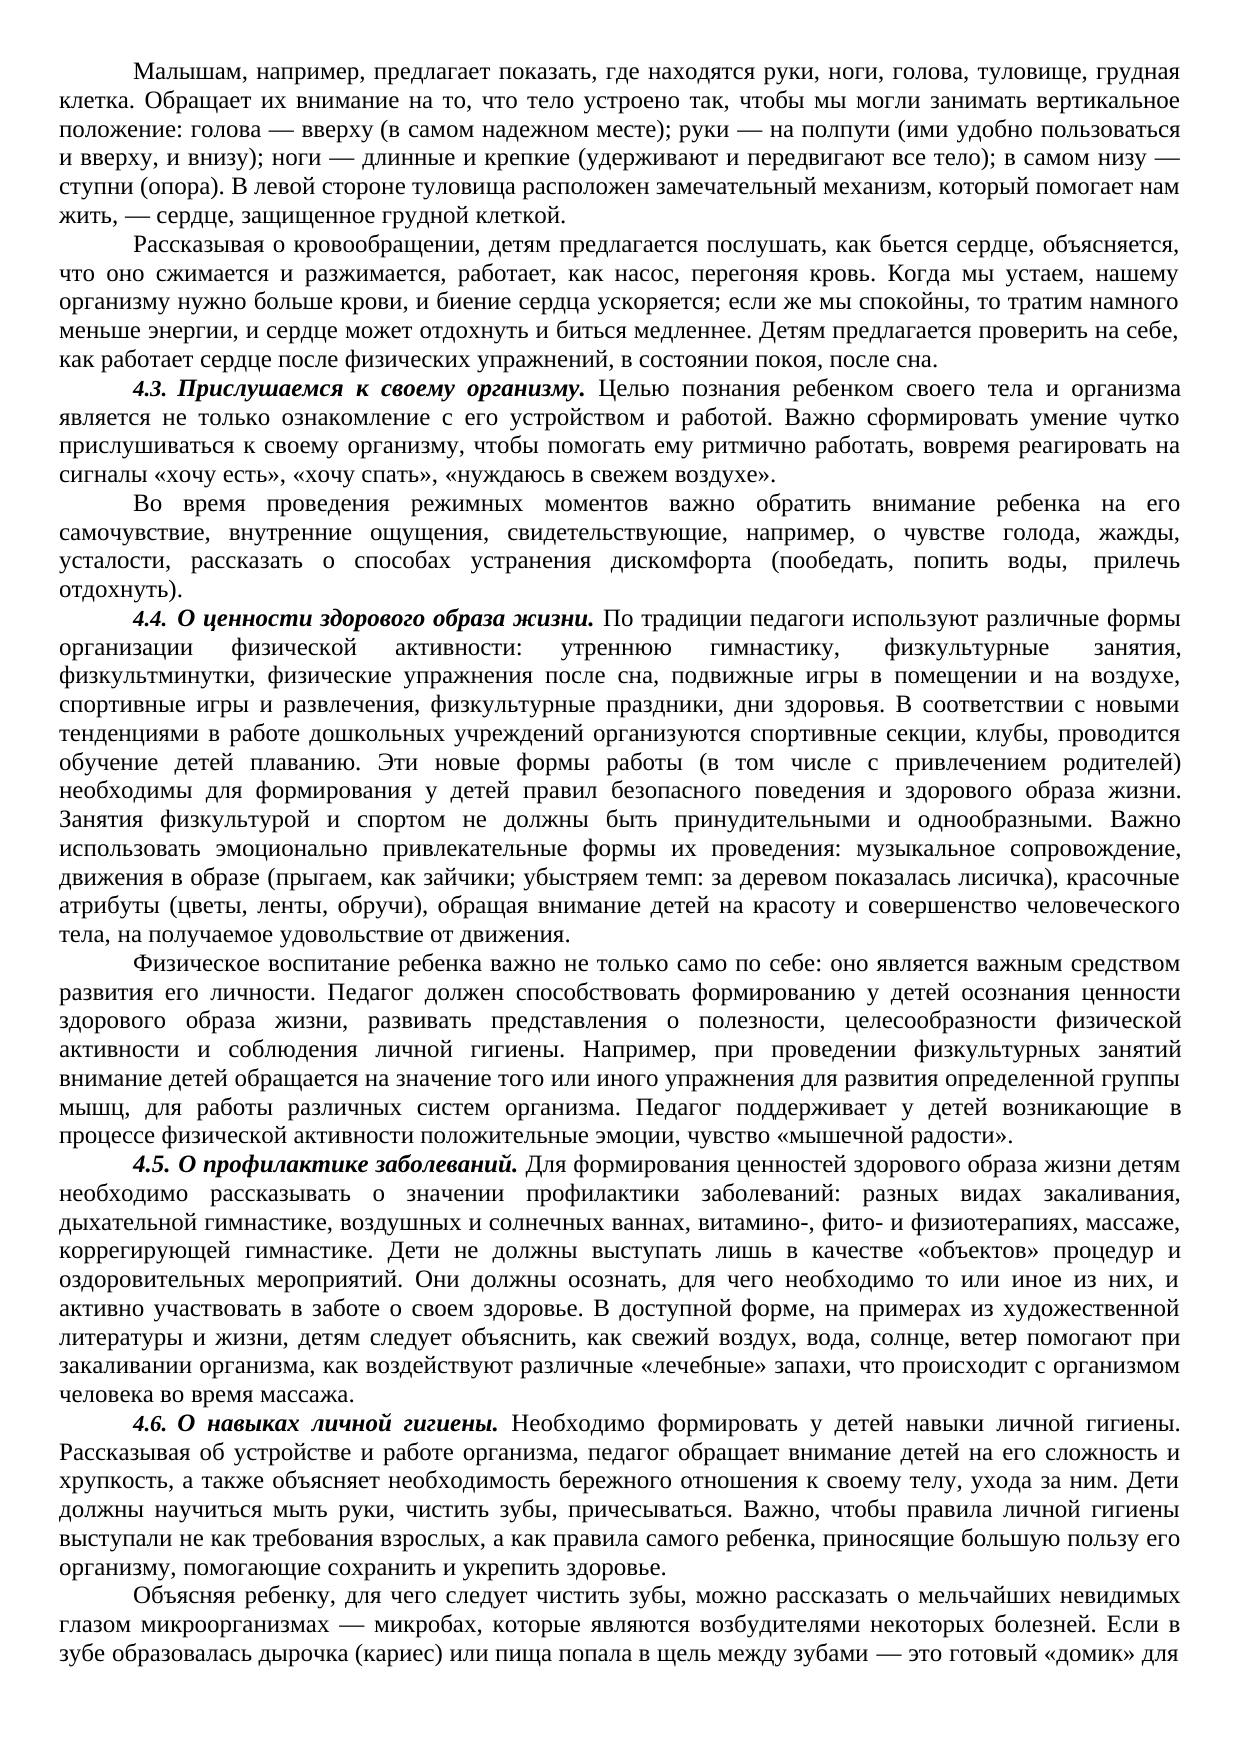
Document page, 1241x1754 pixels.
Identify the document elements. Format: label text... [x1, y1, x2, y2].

list О ценности здорового образа жизни. По традиции педагоги используют различные формы организации физической активности: утреннюю гимнастику, физкультурные занятия, физкультминутки, физические упражнения после сна, подвижные игры в помещении и на воздухе, спортивные игры и развлечения, физкультурные праздники, дни здоровья. В соответствии с новыми тенденциями в работе дошкольных учреждений организуются спортивные секции, клубы, проводится обучение детей плаванию. Эти новые формы работы (в том числе с привлечением родителей) необходимы для формирования у детей правил безопасного поведения и здорового образа жизни. Занятия физкультурой и спортом не должны быть принудительными и однообразными. Важно использовать эмоционально привлекательные формы их проведения: музыкальное сопровождение, движения в образе (прыгаем, как зайчики; убыстряем темп: за деревом показалась лисичка), красочные атрибуты (цветы, ленты, обручи), обращая внимание детей на красоту и совершенство человеческого тела, на получаемое удовольствие от движения. [59, 603, 1181, 948]
text Во время проведения режимных моментов важно обратить внимание ребенка на его самочувствие, внутренние ощущения, свидетельствующие, например, о чувстве голода, жажды, усталости, рассказать о способах устранения дискомфорта (пообедать, попить воды, прилечь отдохнуть). [59, 488, 1180, 603]
list О профилактике заболеваний. Для формирования ценностей здорового образа жизни детям необходимо рассказывать о значении профилактики заболеваний: разных видах закаливания, дыхательной гимнастике, воздушных и солнечных ваннах, витамино-, фито- и физиотерапиях, массаже, коррегирующей гимнастике. Дети не должны выступать лишь в качестве «объектов» процедур и оздоровительных мероприятий. Они должны осознать, для чего необходимо то или иное из них, и активно участвовать в заботе о своем здоровье. В доступной форме, на примерах из художественной литературы и жизни, детям следует объяснить, как свежий воздух, вода, солнце, ветер помогают при закаливании организма, как воздействуют различные «лечебные» запахи, что происходит с организмом человека во время массажа. [59, 1149, 1181, 1408]
text Физическое воспитание ребенка важно не только само по себе: оно является важным средством развития его личности. Педагог должен способствовать формированию у детей осознания ценности здорового образа жизни, развивать представления о полезности, целесообразности физической активности и соблюдения личной гигиены. Например, при проведении физкультурных занятий внимание детей обращается на значение того или иного упражнения для развития определенной группы мышц, для работы различных систем организма. Педагог поддерживает у детей возникающие в процессе физической активности положительные эмоции, чувство «мышечной радости». [59, 948, 1182, 1149]
text Рассказывая о кровообращении, детям предлагается послушать, как бьется сердце, объясняется, что оно сжимается и разжимается, работает, как насос, перегоняя кровь. Когда мы устаем, нашему организму нужно больше крови, и биение сердца ускоряется; если же мы спокойны, то тратим намного меньше энергии, и сердце может отдохнуть и биться медленнее. Детям предлагается проверить на себе, как работает сердце после физических упражнений, в состоянии покоя, после сна. [59, 229, 1181, 373]
text Объясняя ребенку, для чего следует чистить зубы, можно рассказать о мельчайших невидимых глазом микроорганизмах — микробах, которые являются возбудителями некоторых болезней. Если в зубе образовалась дырочка (кариес) или пища попала в щель между зубами — это готовый «домик» для [59, 1580, 1182, 1667]
list Прислушаемся к своему организму. Целью познания ребенком своего тела и организма является не только ознакомление с его устройством и работой. Важно сформировать умение чутко прислушиваться к своему организму, чтобы помогать ему ритмично работать, вовремя реагировать на сигналы «хочу есть», «хочу спать», «нуждаюсь в свежем воздухе». [59, 373, 1181, 488]
list О навыках личной гигиены. Необходимо формировать у детей навыки личной гигиены. Рассказывая об устройстве и работе организма, педагог обращает внимание детей на его сложность и хрупкость, а также объясняет необходимость бережного отношения к своему телу, ухода за ним. Дети должны научиться мыть руки, чистить зубы, причесываться. Важно, чтобы правила личной гигиены выступали не как требования взрослых, а как правила самого ребенка, приносящие большую пользу его организму, помогающие сохранить и укрепить здоровье. [59, 1408, 1181, 1580]
text Малышам, например, предлагает показать, где находятся руки, ноги, голова, туловище, грудная клетка. Обращает их внимание на то, что тело устроено так, чтобы мы могли занимать вертикальное положение: голова — вверху (в самом надежном месте); руки — на полпути (ими удобно пользоваться и вверху, и внизу); ноги — длинные и крепкие (удерживают и передвигают все тело); в самом низу — ступни (опора). В левой стороне туловища расположен замечательный механизм, который помогает нам жить, — сердце, защищенное грудной клеткой. [59, 56, 1181, 229]
